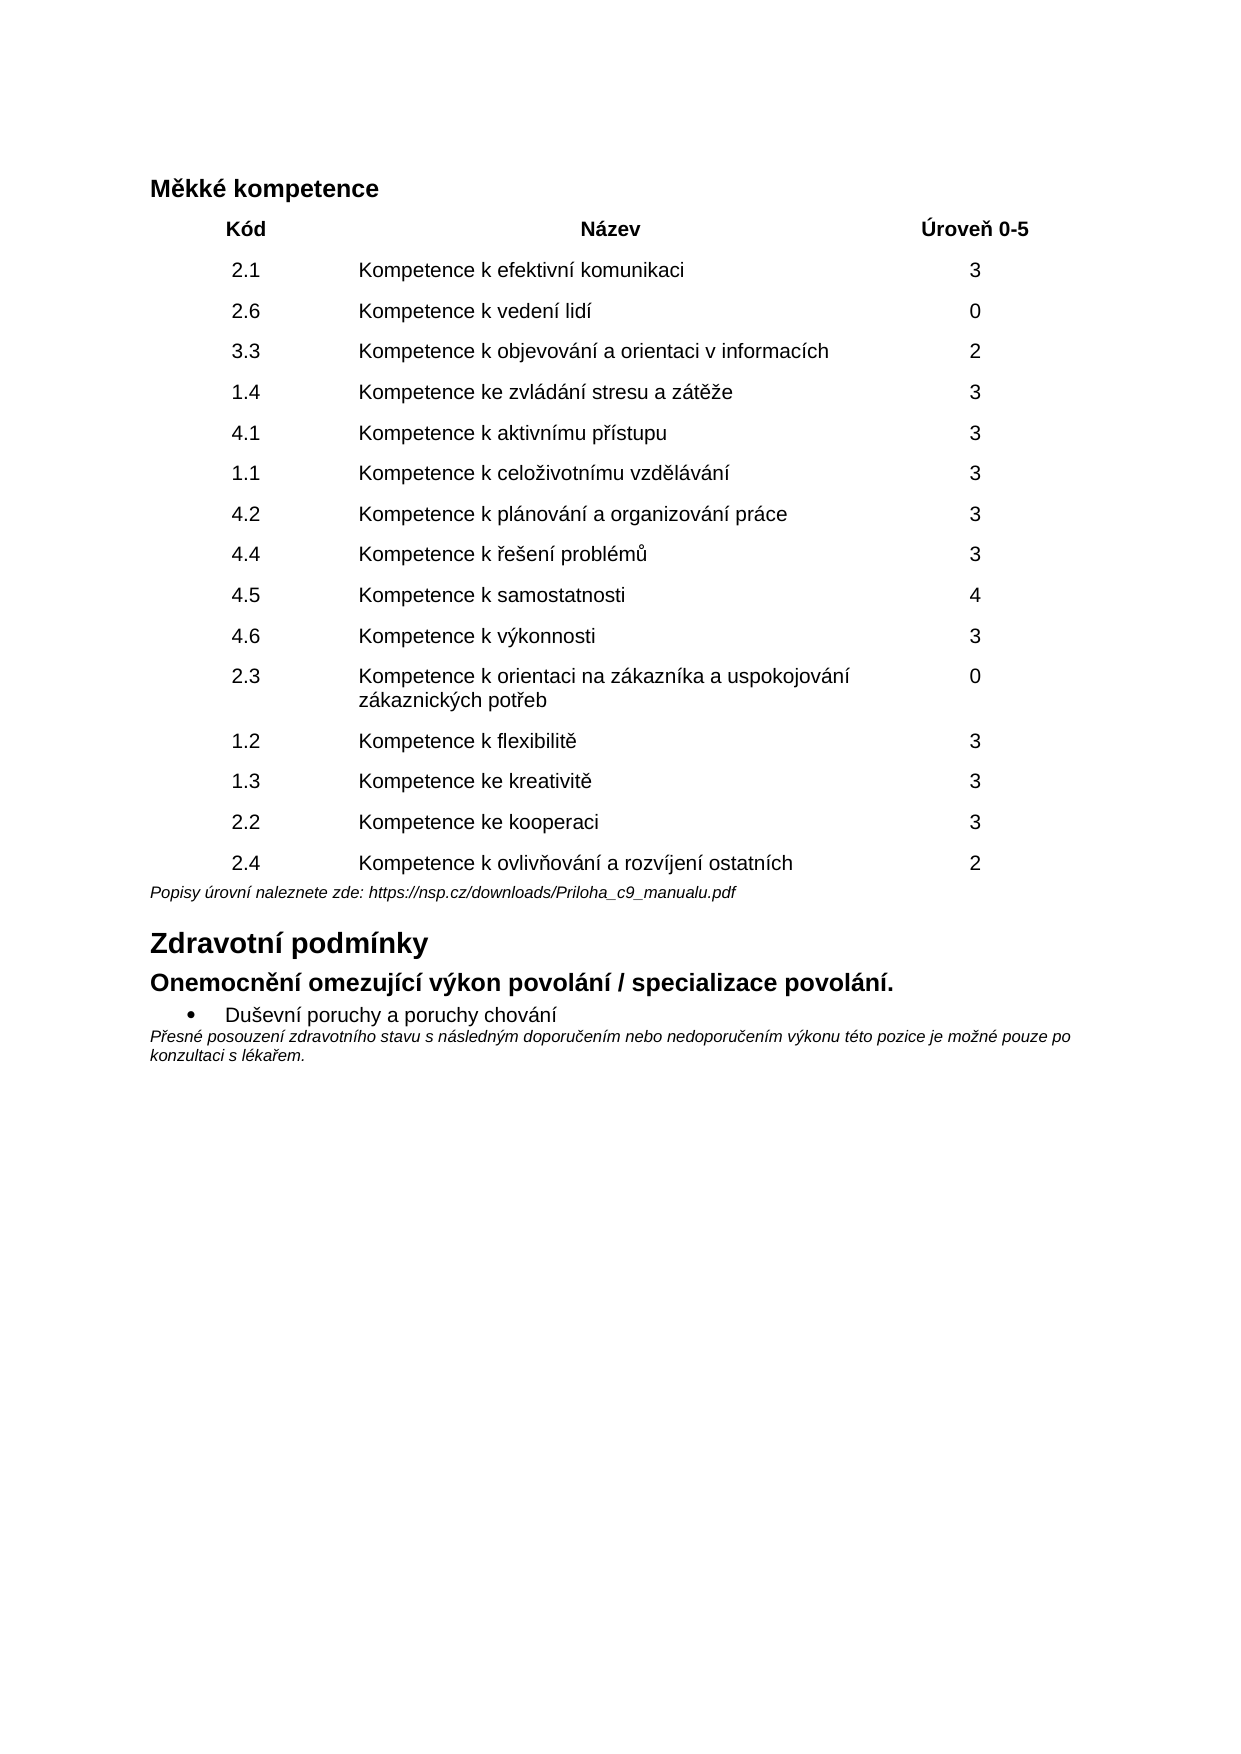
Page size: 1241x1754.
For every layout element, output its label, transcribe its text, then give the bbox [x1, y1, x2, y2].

table_cell 2.1 [142, 250, 350, 290]
list Duševní poruchy a poruchy chování [187, 1003, 1090, 1027]
table_cell 3 [871, 615, 1079, 656]
table_cell 3 [871, 250, 1079, 290]
table_cell Kompetence k ovlivňování a rozvíjení ostatních [350, 842, 871, 883]
table_cell 2 [871, 842, 1079, 883]
table_cell Kompetence k plánování a organizování práce [350, 493, 871, 534]
table_header Název [350, 209, 871, 249]
subtitle Onemocnění omezující výkon povolání / specializace povolání. [150, 968, 1090, 997]
text Přesné posouzení zdravotního stavu s následným doporučením nebo nedoporučením výkonu této pozice je možné pouze po konzultaci s lékařem. [150, 1027, 1090, 1065]
table_cell Kompetence k objevování a orientaci v informacích [350, 331, 871, 371]
table_cell 4.6 [142, 615, 350, 656]
table_cell 3 [871, 802, 1079, 842]
table_cell 3 [871, 412, 1079, 453]
table_cell 0 [871, 290, 1079, 331]
table_cell 2 [871, 331, 1079, 371]
text Popisy úrovní naleznete zde: https://nsp.cz/downloads/Priloha_c9_manualu.pdf [150, 883, 1090, 902]
table_cell Kompetence k samostatnosti [350, 575, 871, 615]
table_cell Kompetence k vedení lidí [350, 290, 871, 331]
table_header Kód [142, 209, 350, 249]
table_cell 3 [871, 761, 1079, 802]
table_cell 4 [871, 575, 1079, 615]
table_header Úroveň 0-5 [871, 209, 1079, 249]
table_cell 2.6 [142, 290, 350, 331]
table_cell Kompetence k flexibilitě [350, 720, 871, 761]
table_cell Kompetence k řešení problémů [350, 534, 871, 574]
table_cell 1.4 [142, 371, 350, 412]
table_cell 1.1 [142, 453, 350, 493]
table_cell Kompetence k efektivní komunikaci [350, 250, 871, 290]
subtitle Zdravotní podmínky [150, 926, 1090, 959]
table_cell 3.3 [142, 331, 350, 371]
table_cell 4.2 [142, 493, 350, 534]
table_cell Kompetence k aktivnímu přístupu [350, 412, 871, 453]
table_cell 4.4 [142, 534, 350, 574]
table_cell Kompetence ke zvládání stresu a zátěže [350, 371, 871, 412]
table_cell 3 [871, 371, 1079, 412]
table_cell 3 [871, 453, 1079, 493]
table_cell 3 [871, 720, 1079, 761]
table_cell Kompetence k celoživotnímu vzdělávání [350, 453, 871, 493]
table_cell 1.3 [142, 761, 350, 802]
table_cell Kompetence ke kreativitě [350, 761, 871, 802]
table_cell 4.5 [142, 575, 350, 615]
table_cell Kompetence ke kooperaci [350, 802, 871, 842]
subtitle Měkké kompetence [150, 174, 1090, 203]
table_cell 3 [871, 534, 1079, 574]
table_cell 0 [871, 656, 1079, 720]
table_cell 2.2 [142, 802, 350, 842]
table_cell 1.2 [142, 720, 350, 761]
table_cell 4.1 [142, 412, 350, 453]
table_cell 2.3 [142, 656, 350, 720]
table_cell Kompetence k orientaci na zákazníka a uspokojování zákaznických potřeb [350, 656, 871, 720]
table_cell 2.4 [142, 842, 350, 883]
table_cell Kompetence k výkonnosti [350, 615, 871, 656]
table_cell 3 [871, 493, 1079, 534]
